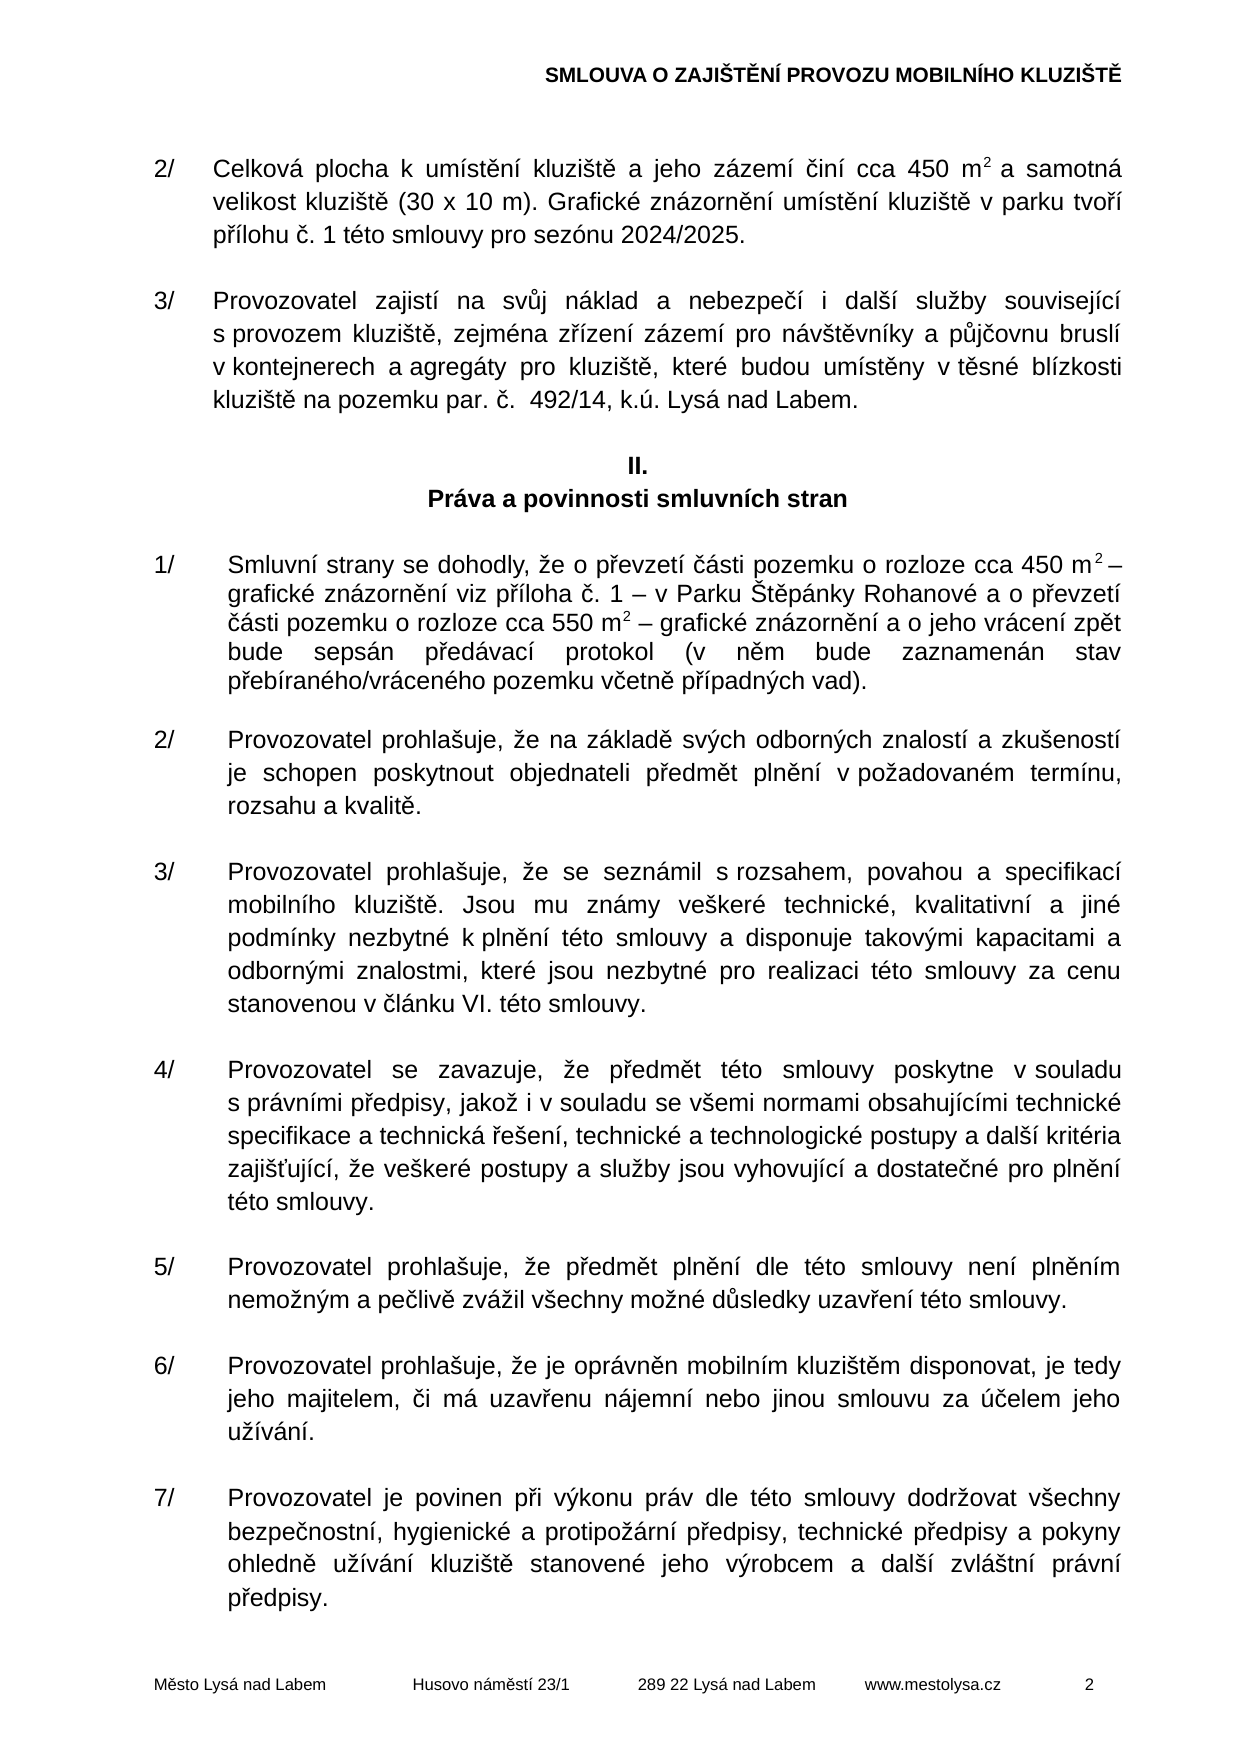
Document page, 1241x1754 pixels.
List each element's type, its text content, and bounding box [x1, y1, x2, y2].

text 5/ Provozovatel prohlašuje, že předmět plnění dle této smlouvy není plněním nemožným a pečlivě zvážil všechny možné důsledky uzavření této smlouvy. [153, 1252, 1122, 1314]
text Práva a povinnosti smluvních stran [153, 484, 1122, 512]
text 1/ Smluvní strany se dohodly, že o převzetí části pozemku o rozloze cca 450 m2 – grafické znázornění viz příloha č. 1 – v Parku Štěpánky Rohanové a o převzetí části pozemku o rozloze cca 550 m2 – grafické znázornění a o jeho vrácení zpět bude sepsán předávací protokol (v něm bude zaznamenán stav přebíraného/vráceného pozemku včetně případných vad). [153, 550, 1122, 696]
list 2/ Celková plocha k umístění kluziště a jeho zázemí činí cca 450 m2 a samotná velikost kluziště (30 x 10 m). Grafické znázornění umístění kluziště v parku tvoří přílohu č. 1 této smlouvy pro sezónu 2024/2025. [153, 153, 1122, 248]
text 4/ Provozovatel se zavazuje, že předmět této smlouvy poskytne v souladu s právními předpisy, jakož i v souladu se všemi normami obsahujícími technické specifikace a technická řešení, technické a technologické postupy a další kritéria zajišťující, že veškeré postupy a služby jsou vyhovující a dostatečné pro plnění této smlouvy. [153, 1055, 1122, 1216]
text 2/ Provozovatel prohlašuje, že na základě svých odborných znalostí a zkušeností je schopen poskytnout objednateli předmět plnění v požadovaném termínu, rozsahu a kvalitě. [153, 725, 1122, 819]
text 3/ Provozovatel prohlašuje, že se seznámil s rozsahem, povahou a specifikací mobilního kluziště. Jsou mu známy veškeré technické, kvalitativní a jiné podmínky nezbytné k plnění této smlouvy a disponuje takovými kapacitami a odbornými znalostmi, které jsou nezbytné pro realizaci této smlouvy za cenu stanovenou v článku VI. této smlouvy. [153, 857, 1122, 1018]
text 6/ Provozovatel prohlašuje, že je oprávněn mobilním kluzištěm disponovat, je tedy jeho majitelem, či má uzavřenu nájemní nebo jinou smlouvu za účelem jeho užívání. [153, 1351, 1122, 1446]
list 3/ Provozovatel zajistí na svůj náklad a nebezpečí i další služby související s provozem kluziště, zejména zřízení zázemí pro návštěvníky a půjčovnu bruslí v kontejnerech a agregáty pro kluziště, které budou umístěny v těsné blízkosti kluziště na pozemku par. č. 492/14, k.ú. Lysá nad Labem. [153, 286, 1122, 413]
text 7/ Provozovatel je povinen při výkonu práv dle této smlouvy dodržovat všechny bezpečnostní, hygienické a protipožární předpisy, technické předpisy a pokyny ohledně užívání kluziště stanovené jeho výrobcem a další zvláštní právní předpisy. [153, 1483, 1122, 1611]
text II. [153, 451, 1122, 479]
